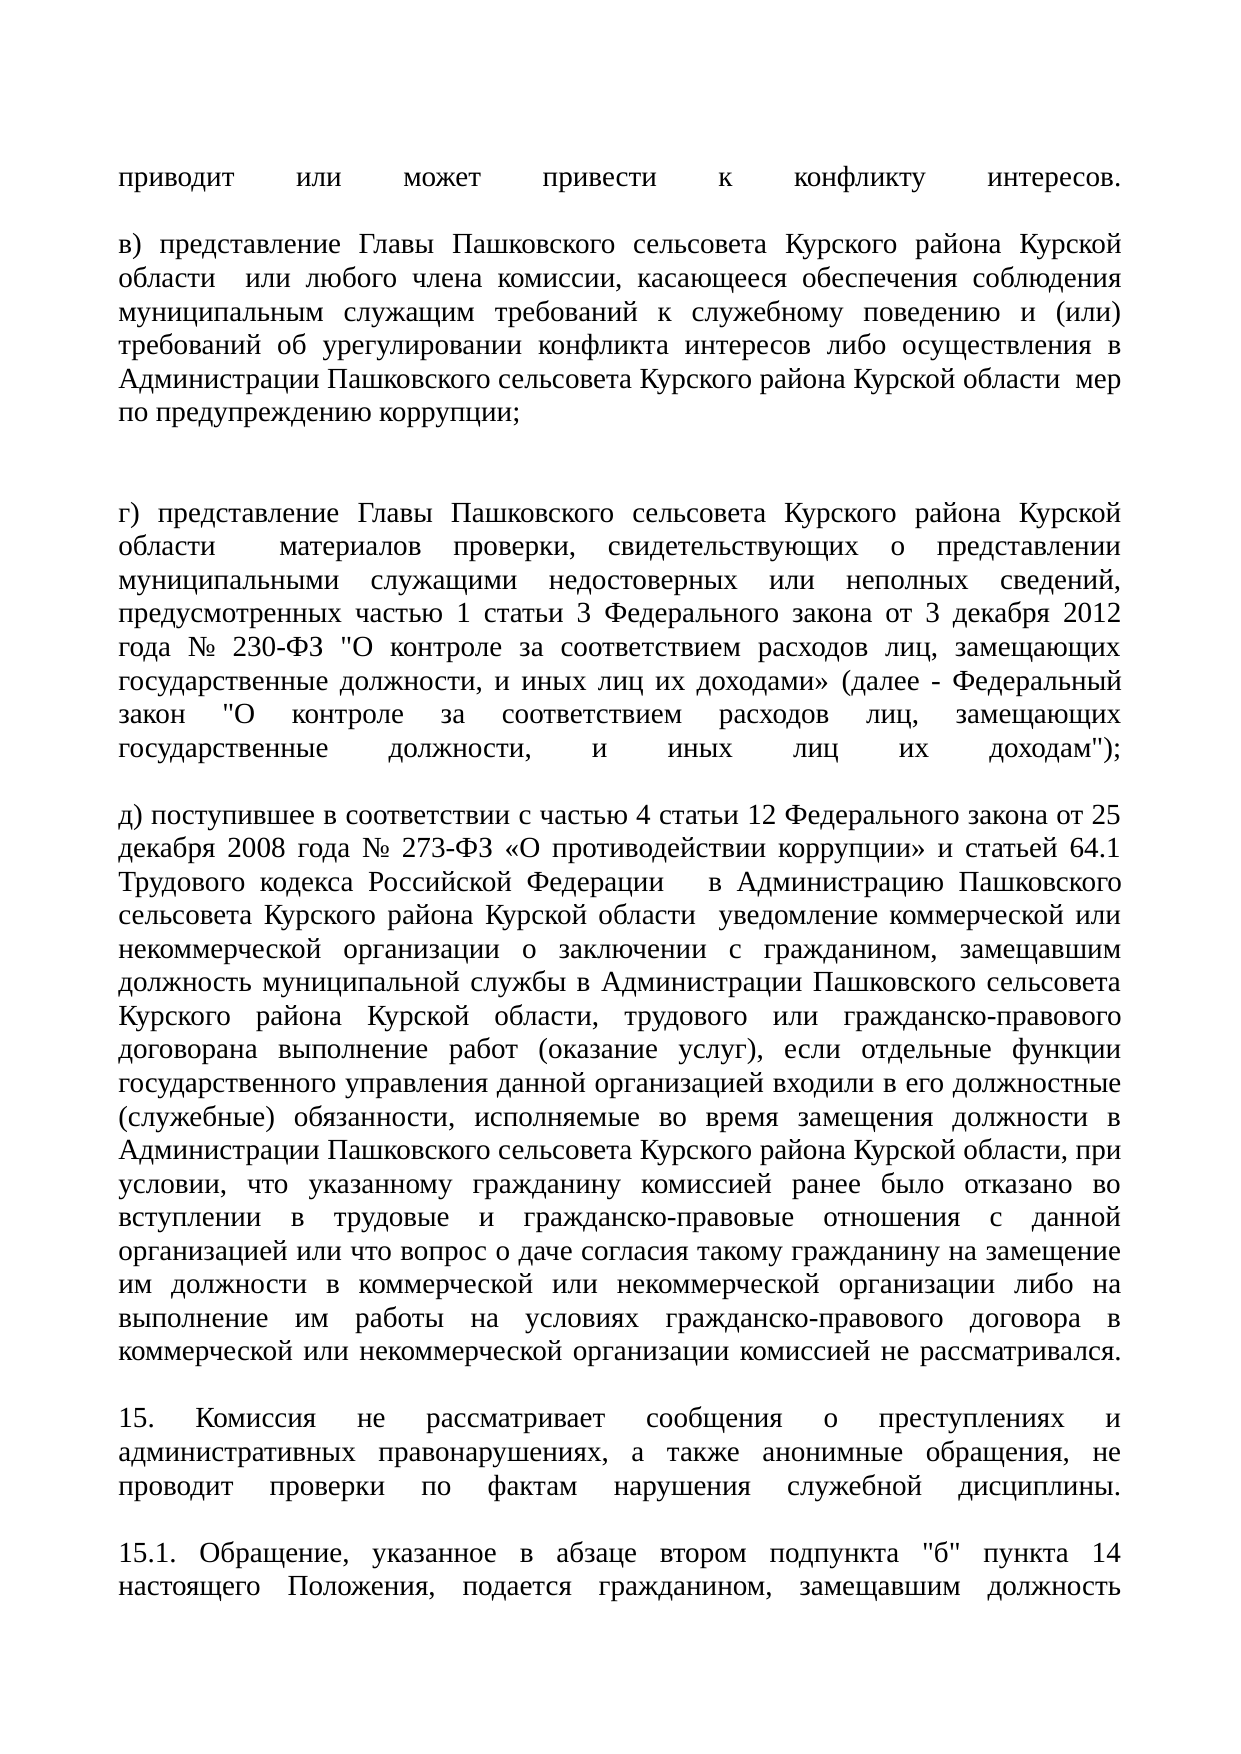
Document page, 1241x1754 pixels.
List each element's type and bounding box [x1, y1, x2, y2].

text [118, 159, 1122, 428]
text [118, 428, 1122, 1602]
